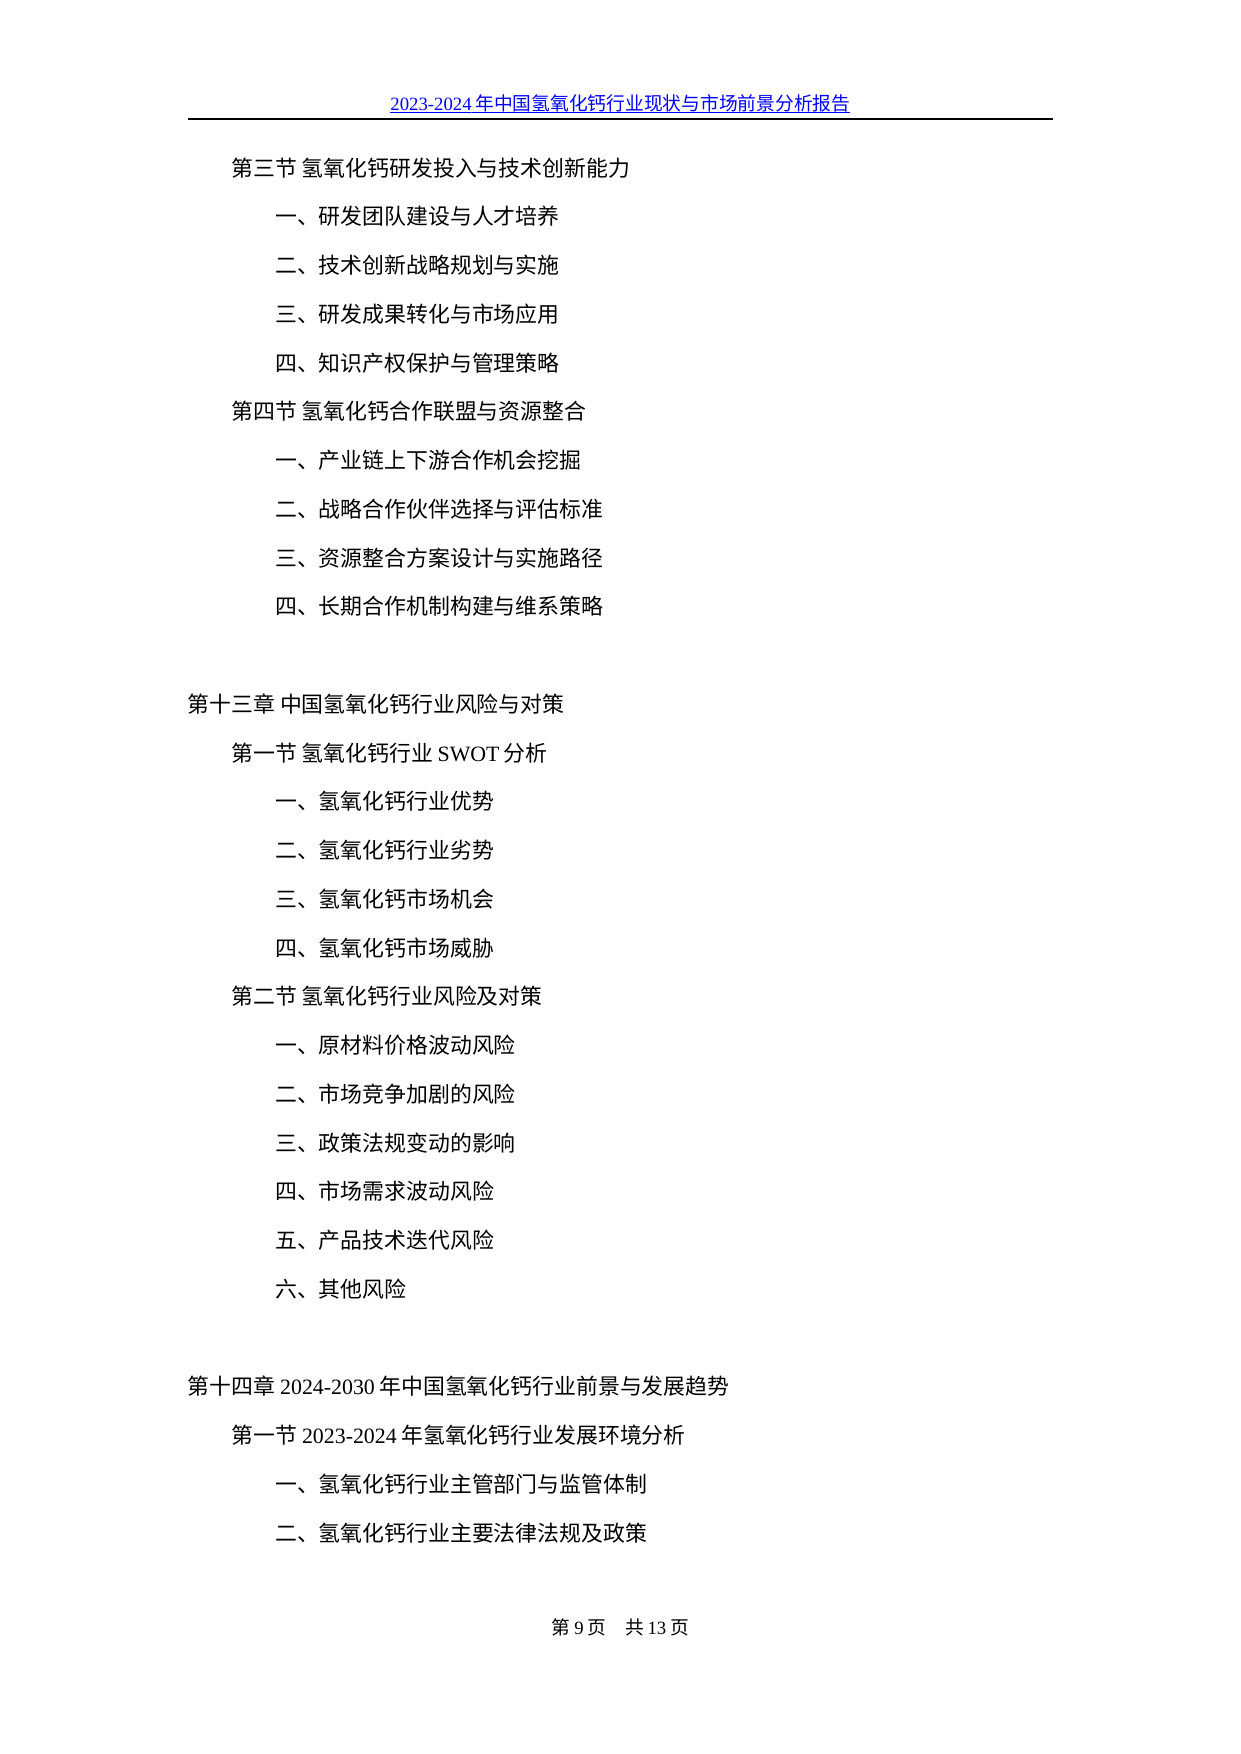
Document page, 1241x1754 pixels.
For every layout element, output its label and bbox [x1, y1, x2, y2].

text [187, 150, 1053, 1548]
